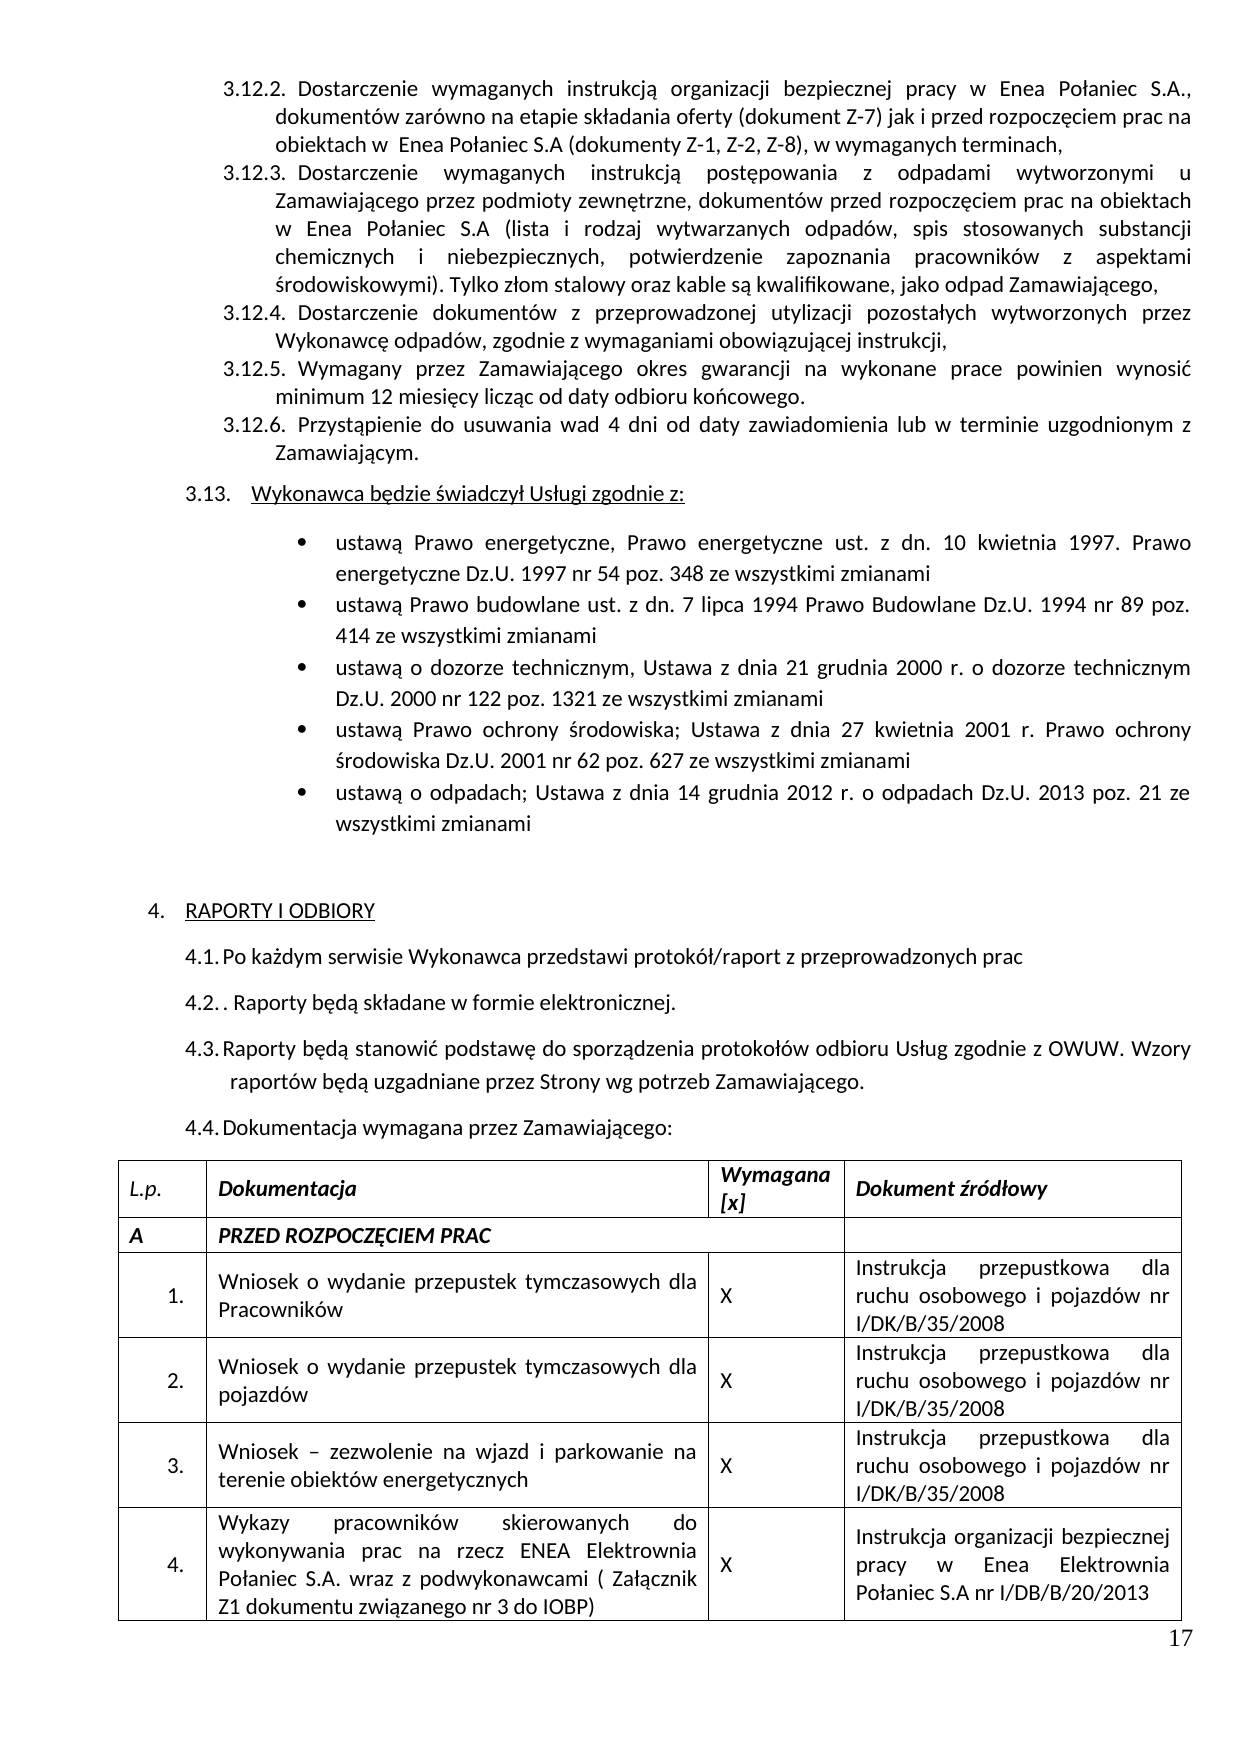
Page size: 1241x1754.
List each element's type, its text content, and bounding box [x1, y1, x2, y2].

subtitle RAPORTY I ODBIORY [148, 896, 1193, 924]
list Dostarczenie wymaganych instrukcją organizacji bezpiecznej pracy w Enea Połaniec S.A., dokumentów zarówno na etapie składania oferty (dokument Z-7) jak i przed rozpoczęciem prac na obiektach w Enea Połaniec S.A (dokumenty Z-1, Z-2, Z-8), w wymaganych terminach, [223, 74, 1193, 158]
list ustawą Prawo ochrony środowiska; Ustawa z dnia 27 kwietnia 2001 r. Prawo ochrony środowiska Dz.U. 2001 nr 62 poz. 627 ze wszystkimi zmianami [298, 712, 1193, 775]
list ustawą o odpadach; Ustawa z dnia 14 grudnia 2012 r. o odpadach Dz.U. 2013 poz. 21 ze wszystkimi zmianami [298, 775, 1193, 837]
table_cell Instrukcja przepustkowa dla ruchu osobowego i pojazdów nr I/DK/B/35/2008 [845, 1338, 1181, 1422]
table_header Dokument źródłowy [845, 1161, 1181, 1217]
table_cell [119, 1253, 206, 1337]
list Dostarczenie wymaganych instrukcją postępowania z odpadami wytworzonymi u Zamawiającego przez podmioty zewnętrzne, dokumentów przed rozpoczęciem prac na obiektach w Enea Połaniec S.A (lista i rodzaj wytwarzanych odpadów, spis stosowanych substancji chemicznych i niebezpiecznych, potwierdzenie zapoznania pracowników z aspektami środowiskowymi). Tylko złom stalowy oraz kable są kwalifikowane, jako odpad Zamawiającego, [223, 158, 1193, 298]
table_cell [119, 1423, 206, 1507]
table_cell Wniosek o wydanie przepustek tymczasowych dla Pracowników [207, 1253, 708, 1337]
subtitle Raporty będą stanowić podstawę do sporządzenia protokołów odbioru Usług zgodnie z OWUW. Wzory raportów będą uzgadniane przez Strony wg potrzeb Zamawiającego. [185, 1034, 1193, 1095]
table_cell A [119, 1218, 206, 1252]
table_cell Wniosek o wydanie przepustek tymczasowych dla pojazdów [207, 1338, 708, 1422]
subtitle Wykonawca będzie świadczył Usługi zgodnie z: [185, 479, 1193, 507]
table_cell PRZED ROZPOCZĘCIEM PRAC [207, 1218, 844, 1252]
list ustawą Prawo energetyczne, Prawo energetyczne ust. z dn. 10 kwietnia 1997. Prawo energetyczne Dz.U. 1997 nr 54 poz. 348 ze wszystkimi zmianami [298, 525, 1193, 587]
table_cell [119, 1338, 206, 1422]
table_cell X [709, 1338, 844, 1422]
table_cell X [709, 1253, 844, 1337]
table_cell Instrukcja przepustkowa dla ruchu osobowego i pojazdów nr I/DK/B/35/2008 [845, 1423, 1181, 1507]
table_cell [119, 1508, 206, 1620]
list Dostarczenie dokumentów z przeprowadzonej utylizacji pozostałych wytworzonych przez Wykonawcę odpadów, zgodnie z wymaganiami obowiązującej instrukcji, [223, 298, 1193, 354]
list ustawą o dozorze technicznym, Ustawa z dnia 21 grudnia 2000 r. o dozorze technicznym Dz.U. 2000 nr 122 poz. 1321 ze wszystkimi zmianami [298, 650, 1193, 712]
table_cell X [709, 1508, 844, 1620]
subtitle Dokumentacja wymagana przez Zamawiającego: [185, 1113, 1193, 1141]
table_cell Instrukcja przepustkowa dla ruchu osobowego i pojazdów nr I/DK/B/35/2008 [845, 1253, 1181, 1337]
subtitle Po każdym serwisie Wykonawca przedstawi protokół/raport z przeprowadzonych prac [185, 942, 1193, 970]
table_cell Wykazy pracowników skierowanych do wykonywania prac na rzecz ENEA Elektrownia Połaniec S.A. wraz z podwykonawcami ( Załącznik Z1 dokumentu związanego nr 3 do IOBP) [207, 1508, 708, 1620]
table_cell [845, 1218, 1181, 1252]
list Wymagany przez Zamawiającego okres gwarancji na wykonane prace powinien wynosić minimum 12 miesięcy licząc od daty odbioru końcowego. [223, 354, 1193, 410]
list ustawą Prawo budowlane ust. z dn. 7 lipca 1994 Prawo Budowlane Dz.U. 1994 nr 89 poz. 414 ze wszystkimi zmianami [298, 587, 1193, 650]
subtitle . Raporty będą składane w formie elektronicznej. [185, 988, 1193, 1016]
table_cell X [709, 1423, 844, 1507]
table_cell Wniosek – zezwolenie na wjazd i parkowanie na terenie obiektów energetycznych [207, 1423, 708, 1507]
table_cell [845, 1508, 1181, 1620]
table_header L.p. [119, 1161, 206, 1217]
table_header Dokumentacja [207, 1161, 708, 1217]
list Przystąpienie do usuwania wad 4 dni od daty zawiadomienia lub w terminie uzgodnionym z Zamawiającym. [223, 410, 1193, 466]
table_header Wymagana [x] [709, 1161, 844, 1217]
